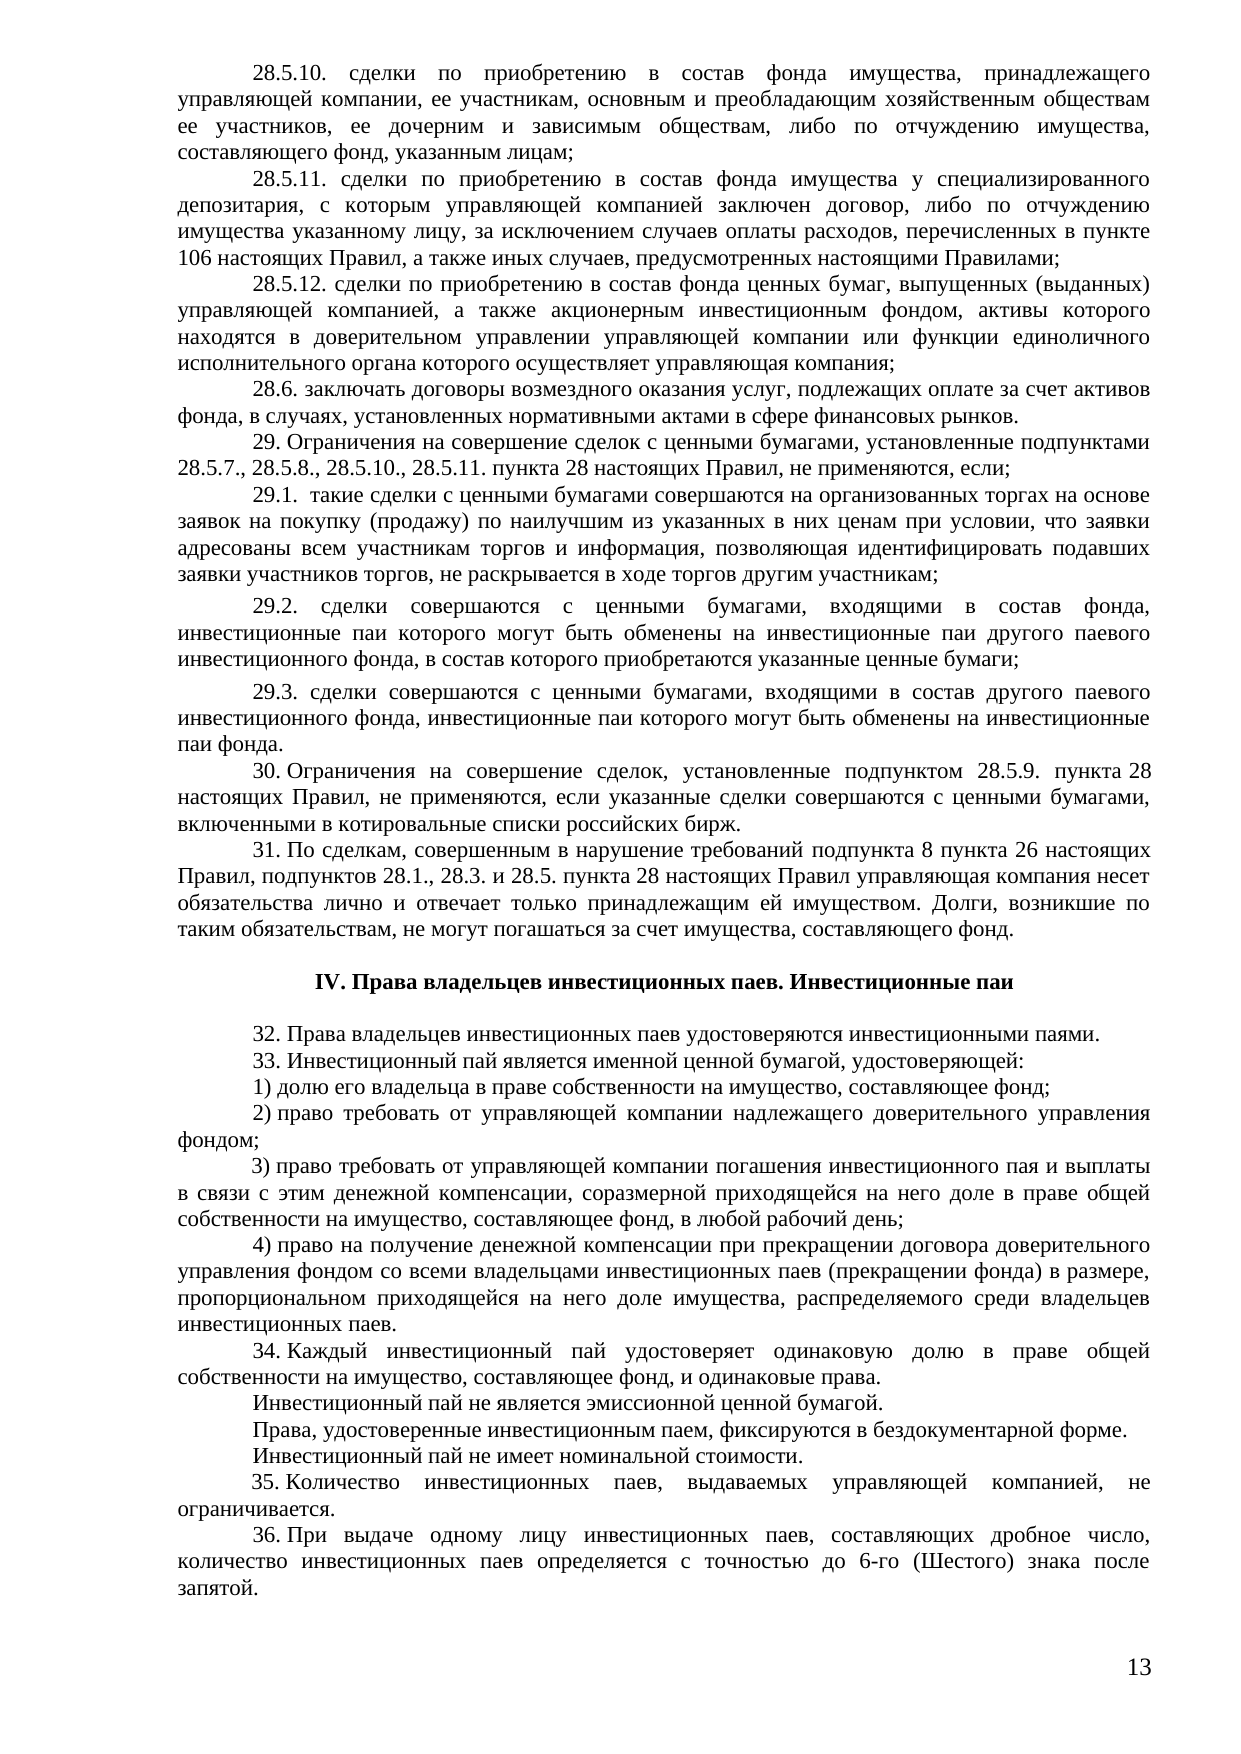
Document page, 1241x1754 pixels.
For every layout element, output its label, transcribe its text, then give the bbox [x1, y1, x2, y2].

text 29.1. такие сделки с ценными бумагами совершаются на организованных торгах на основе заявок на покупку (продажу) по наилучшим из указанных в них ценам при условии, что заявки адресованы всем участникам торгов и информация, позволяющая идентифицировать подавших заявки участников торгов, не раскрывается в ходе торгов другим участникам; [177, 481, 1152, 586]
text 35. Количество инвестиционных паев, выдаваемых управляющей компанией, не ограничивается. [177, 1468, 1152, 1521]
text 34. Каждый инвестиционный пай удостоверяет одинаковую долю в праве общей собственности на имущество, составляющее фонд, и одинаковые права. [177, 1337, 1152, 1389]
text 28.5.11. сделки по приобретению в состав фонда имущества у специализированного депозитария, с которым управляющей компанией заключен договор, либо по отчуждению имущества указанному лицу, за исключением случаев оплаты расходов, перечисленных в пункте 106 настоящих Правил, а также иных случаев, предусмотренных настоящими Правилами; [177, 164, 1152, 270]
text 29.3. сделки совершаются с ценными бумагами, входящими в состав другого паевого инвестиционного фонда, инвестиционные паи которого могут быть обменены на инвестиционные паи фонда. [177, 678, 1152, 757]
subtitle IV. Права владельцев инвестиционных паев. Инвестиционные паи [177, 968, 1152, 994]
text Права, удостоверенные инвестиционным паем, фиксируются в бездокументарной форме. [177, 1416, 1152, 1442]
text 31. По сделкам, совершенным в нарушение требований подпункта 8 пункта 26 настоящих Правил, подпунктов 28.1., 28.3. и 28.5. пункта 28 настоящих Правил управляющая компания несет обязательства лично и отвечает только принадлежащим ей имуществом. Долги, возникшие по таким обязательствам, не могут погашаться за счет имущества, составляющего фонд. [177, 836, 1152, 941]
text 2) право требовать от управляющей компании надлежащего доверительного управления фондом; [177, 1099, 1152, 1152]
text 36. При выдаче одному лицу инвестиционных паев, составляющих дробное число, количество инвестиционных паев определяется с точностью до 6-го (Шестого) знака после запятой. [177, 1521, 1152, 1600]
text 33. Инвестиционный пай является именной ценной бумагой, удостоверяющей: [177, 1047, 1152, 1073]
text 29.2. сделки совершаются с ценными бумагами, входящими в состав фонда, инвестиционные паи которого могут быть обменены на инвестиционные паи другого паевого инвестиционного фонда, в состав которого приобретаются указанные ценные бумаги; [177, 592, 1152, 672]
text 4) право на получение денежной компенсации при прекращении договора доверительного управления фондом со всеми владельцами инвестиционных паев (прекращении фонда) в размере, пропорциональном приходящейся на него доле имущества, распределяемого среди владельцев инвестиционных паев. [177, 1231, 1152, 1337]
text 1) долю его владельца в праве собственности на имущество, составляющее фонд; [177, 1073, 1152, 1099]
text Инвестиционный пай не имеет номинальной стоимости. [177, 1442, 1152, 1468]
text 28.5.12. сделки по приобретению в состав фонда ценных бумаг, выпущенных (выданных) управляющей компанией, а также акционерным инвестиционным фондом, активы которого находятся в доверительном управлении управляющей компании или функции единоличного исполнительного органа которого осуществляет управляющая компания; [177, 270, 1152, 375]
text Инвестиционный пай не является эмиссионной ценной бумагой. [177, 1389, 1152, 1416]
text 3) право требовать от управляющей компании погашения инвестиционного пая и выплаты в связи с этим денежной компенсации, соразмерной приходящейся на него доле в праве общей собственности на имущество, составляющее фонд, в любой рабочий день; [177, 1152, 1152, 1231]
text 28.5.10. сделки по приобретению в состав фонда имущества, принадлежащего управляющей компании, ее участникам, основным и преобладающим хозяйственным обществам ее участников, ее дочерним и зависимым обществам, либо по отчуждению имущества, составляющего фонд, указанным лицам; [177, 59, 1152, 164]
text 30. Ограничения на совершение сделок, установленные подпунктом 28.5.9. пункта 28 настоящих Правил, не применяются, если указанные сделки совершаются с ценными бумагами, включенными в котировальные списки российских бирж. [177, 757, 1152, 836]
text 29. Ограничения на совершение сделок с ценными бумагами, установленные подпунктами 28.5.7., 28.5.8., 28.5.10., 28.5.11. пункта 28 настоящих Правил, не применяются, если; [177, 428, 1152, 481]
text 32. Права владельцев инвестиционных паев удостоверяются инвестиционными паями. [177, 1020, 1152, 1047]
text 28.6. заключать договоры возмездного оказания услуг, подлежащих оплате за счет активов фонда, в случаях, установленных нормативными актами в сфере финансовых рынков. [177, 375, 1152, 428]
